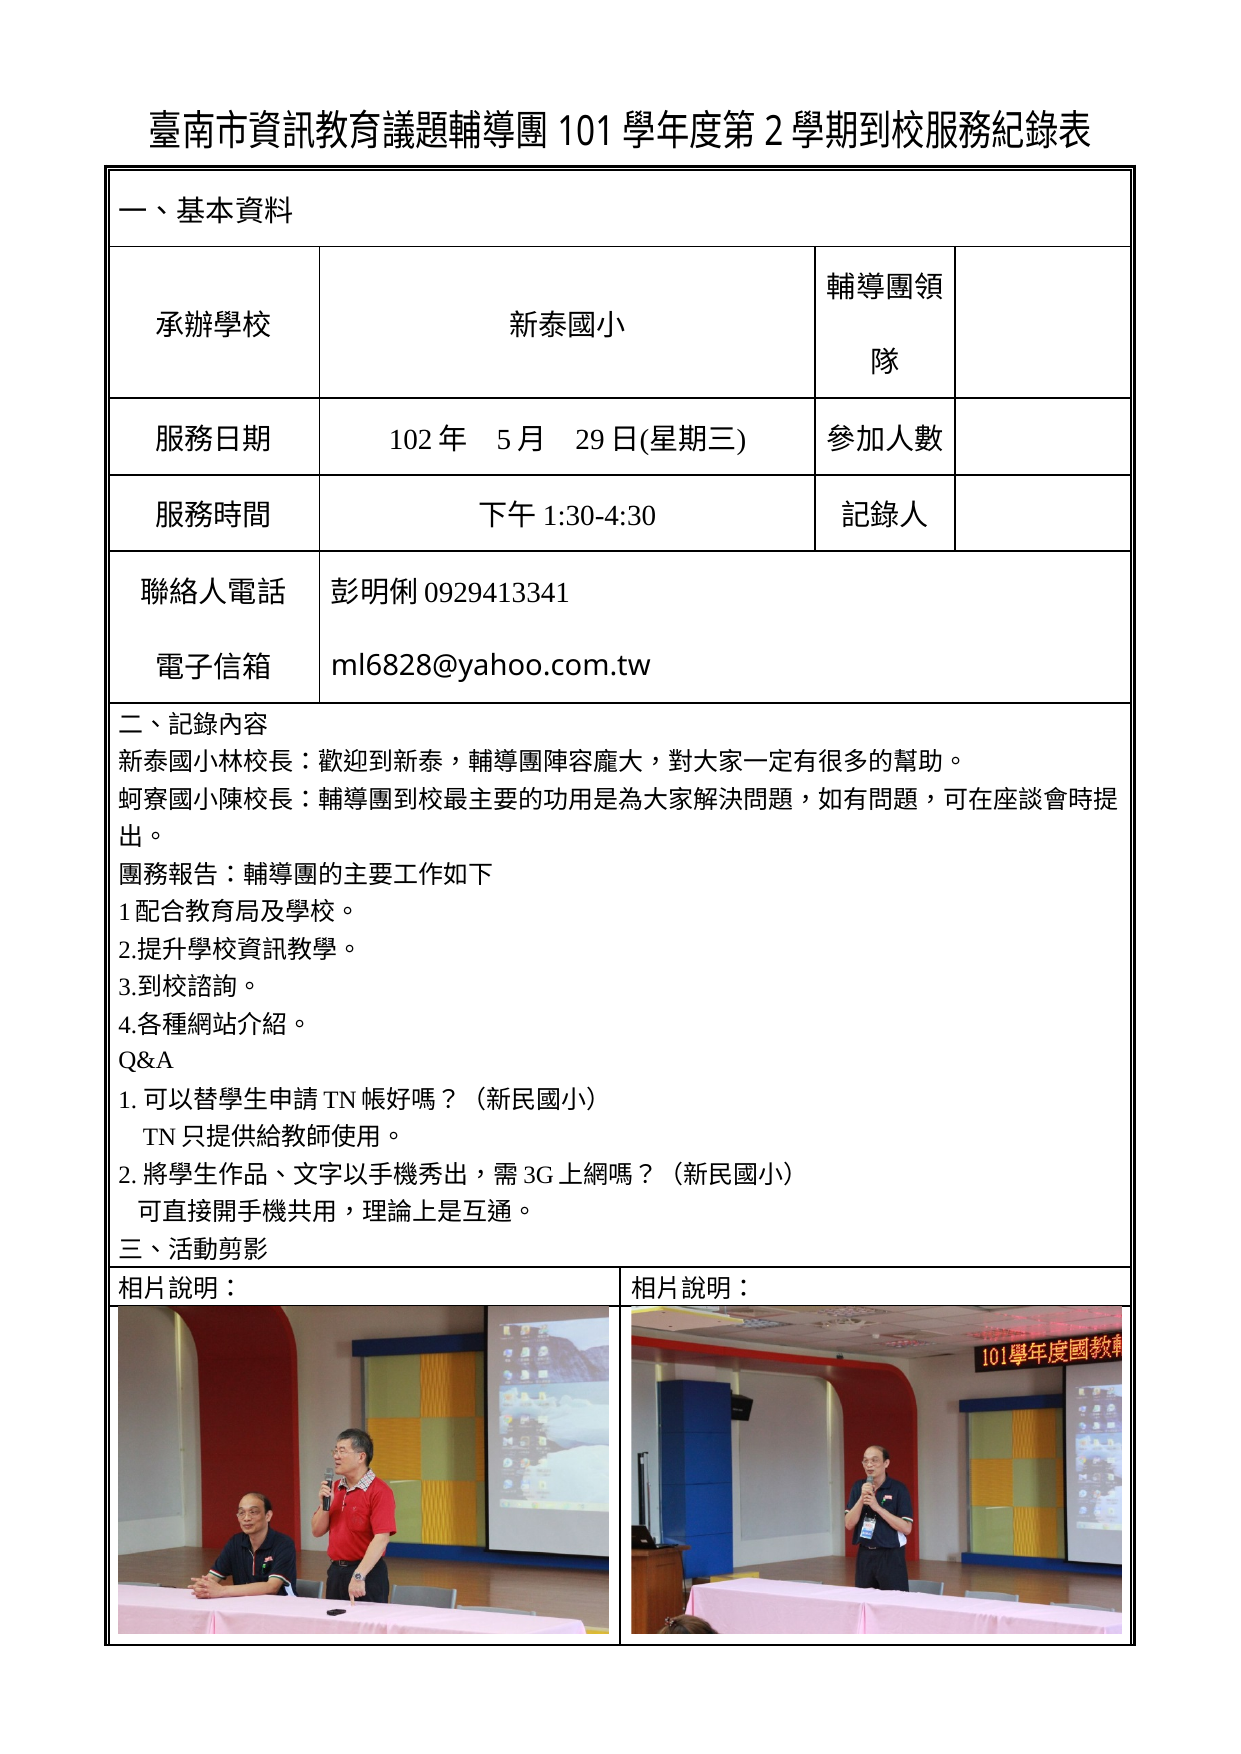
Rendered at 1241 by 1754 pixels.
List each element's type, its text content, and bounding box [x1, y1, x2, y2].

picture [118, 1306, 609, 1634]
table_cell 記錄人 [816, 476, 954, 550]
table_cell [956, 247, 1130, 397]
table_cell 彭明俐0929413341 ml6828@yahoo.com.tw [320, 552, 1130, 702]
table_cell [956, 399, 1130, 474]
table_cell 相片說明： [110, 1268, 619, 1305]
text 臺南市資訊教育議題輔導團101學年度第2學期到校服務紀錄表 [118, 89, 1122, 164]
table_cell 參加人數 [816, 399, 954, 474]
table_cell 承辦學校 [110, 247, 319, 397]
picture [631, 1306, 1122, 1634]
table_cell 聯絡人電話 電子信箱 [110, 552, 319, 702]
table_cell [110, 1307, 619, 1644]
table_cell 102年 5月 29日(星期三) [320, 399, 814, 474]
table_cell [621, 1307, 1130, 1644]
table_header 一、基本資料 [110, 171, 1130, 246]
table_cell 服務時間 [110, 476, 319, 550]
table_cell 下午1:30-4:30 [320, 476, 814, 550]
table_cell 輔導團領隊 [816, 247, 954, 397]
table_cell 服務日期 [110, 399, 319, 474]
table_cell [956, 476, 1130, 550]
table_cell 相片說明： [621, 1268, 1130, 1305]
table_cell 二、記錄內容 新泰國小林校長：歡迎到新泰，輔導團陣容龐大，對大家一定有很多的幫助。 蚵寮國小陳校長：輔導團到校最主要的功用是為大家解決問題，如有問題，可在座談會時提出。 團務報告：輔導團的主要工作如下 1配合教育局及學校。 2.提升學校資訊教學。 3.到校諮詢。 4.各種網站介紹。 Q&A 1. 可以替學生申請TN帳好嗎？（新民國小） TN只提供給教師使用。 2. 將學生作品、文字以手機秀出，需上網嗎？（新民國小） 可直接開手機共用，理論上是互通。 三、活動剪影 [110, 704, 1130, 1266]
table_cell 新泰國小 [320, 247, 814, 397]
